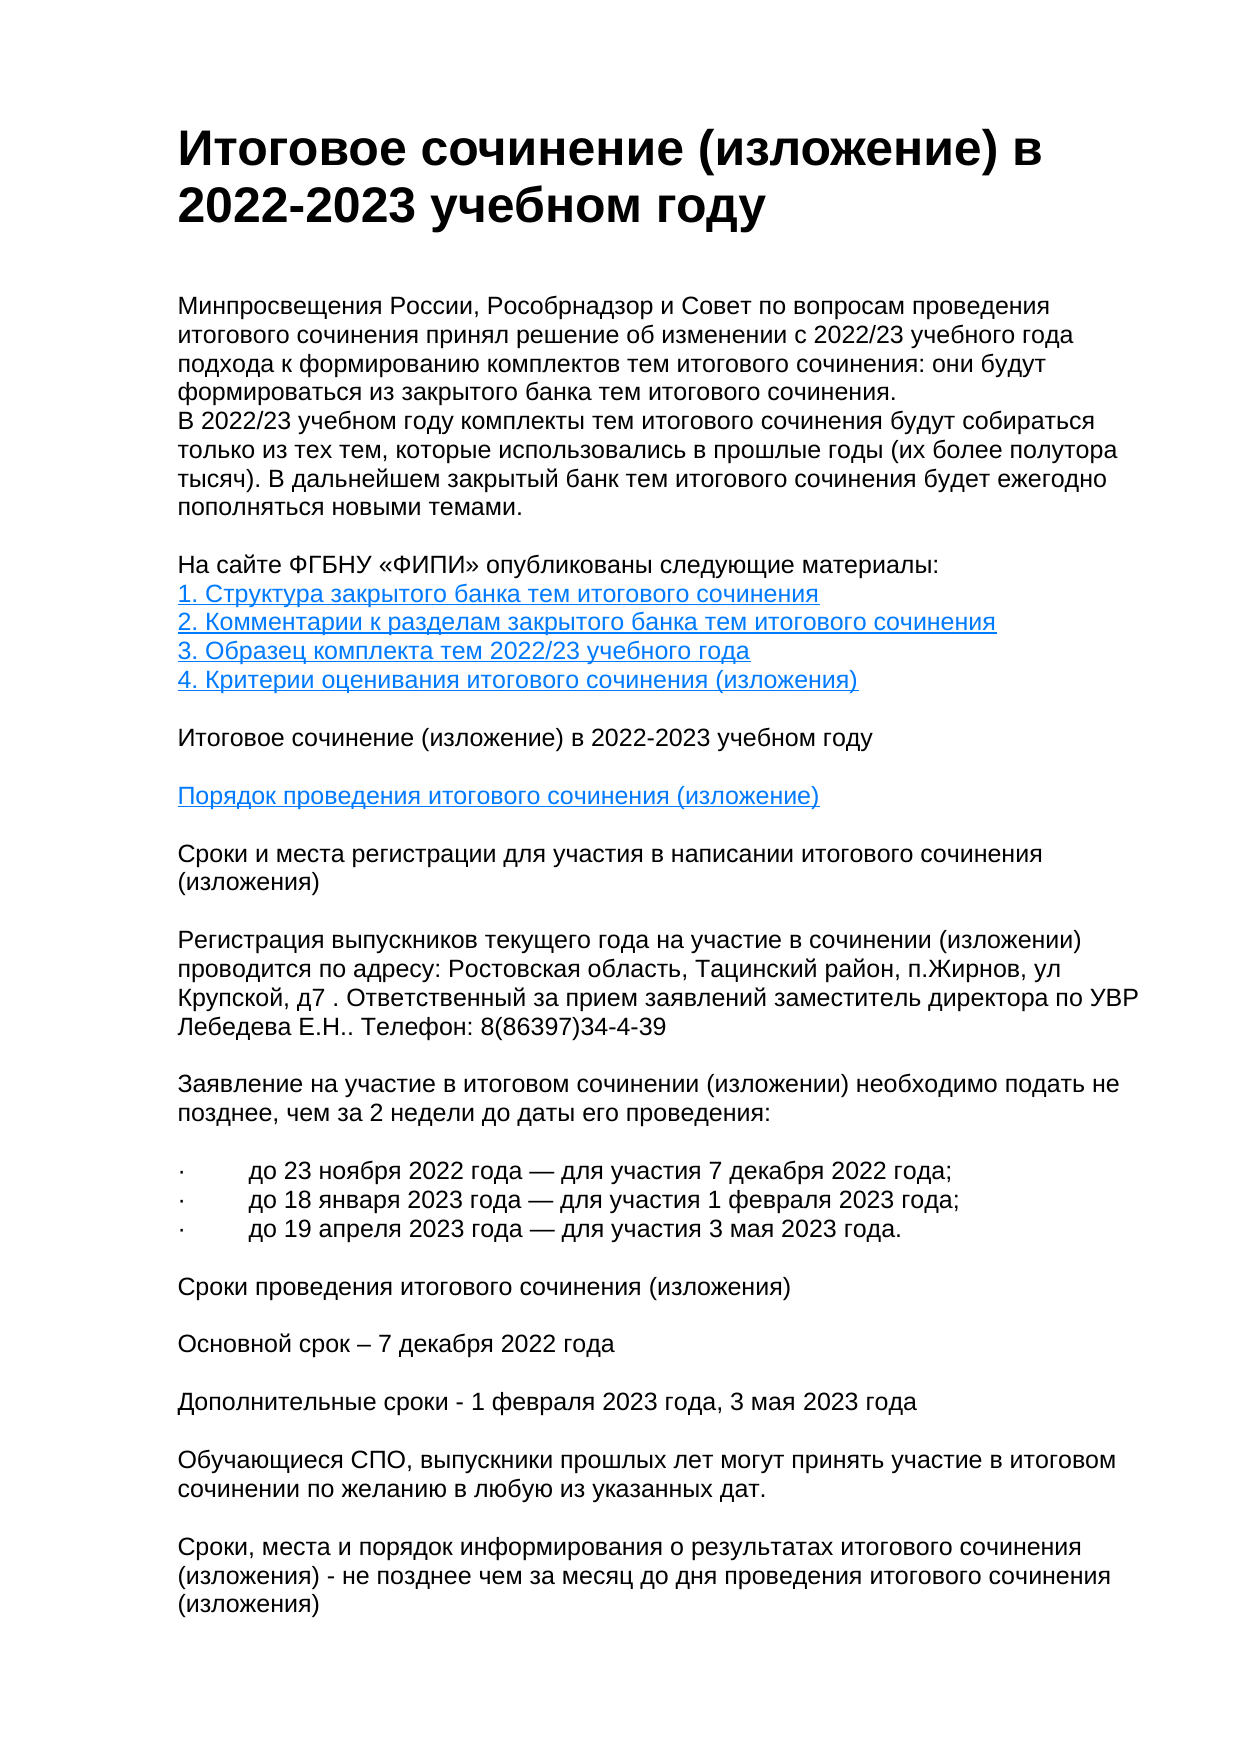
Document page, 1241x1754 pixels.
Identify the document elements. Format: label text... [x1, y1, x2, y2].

text Минпросвещения России, Рособрнадзор и Совет по вопросам проведения итогового сочинения принял решение об изменении с 2022/23 учебного года подхода к формированию комплектов тем итогового сочинения: они будут формироваться из закрытого банка тем итогового сочинения. В 2022/23 учебном году комплекты тем итогового сочинения будут собираться только из тех тем, которые использовались в прошлые годы (их более полутора тысяч). В дальнейшем закрытый банк тем итогового сочинения будет ежегодно пополняться новыми темами. На сайте ФГБНУ «ФИПИ» опубликованы следующие материалы: 1. Структура закрытого банка тем итогового сочинения 2. Комментарии к разделам закрытого банка тем итогового сочинения 3. Образец комплекта тем 2022/23 учебного года 4. Критерии оценивания итогового сочинения (изложения) [177, 291, 1152, 693]
text Итоговое сочинение (изложение) в 2022-2023 учебном году [177, 723, 1152, 751]
text Сроки проведения итогового сочинения (изложения) [177, 1271, 1152, 1300]
text Основной срок – 7 декабря 2022 года [177, 1329, 1152, 1358]
text Сроки, места и порядок информирования о результатах итогового сочинения (изложения) - не позднее чем за месяц до дня проведения итогового сочинения (изложения) [177, 1532, 1152, 1618]
text Дополнительные сроки - 1 февраля 2023 года, 3 мая 2023 года [177, 1387, 1152, 1416]
text Итоговое сочинение (изложение) в 2022-2023 учебном году [177, 118, 1152, 233]
text Порядок проведения итогового сочинения (изложение) [177, 781, 1152, 809]
text · до 23 ноября 2022 года — для участия 7 декабря 2022 года; · до 18 января 2023 года — для участия 1 февраля 2023 года; · до 19 апреля 2023 года — для участия 3 мая 2023 года. [177, 1156, 1152, 1242]
text Заявление на участие в итоговом сочинении (изложении) необходимо подать не позднее, чем за 2 недели до даты его проведения: [177, 1069, 1152, 1127]
text Регистрация выпускников текущего года на участие в сочинении (изложении) проводится по адресу: Ростовская область, Тацинский район, п.Жирнов, ул Крупской, д7 . Ответственный за прием заявлений заместитель директора по УВР Лебедева Е.Н.. Телефон: 8(86397)34-4-39 [177, 925, 1152, 1040]
text Обучающиеся СПО, выпускники прошлых лет могут принять участие в итоговом сочинении по желанию в любую из указанных дат. [177, 1445, 1152, 1503]
text Сроки и места регистрации для участия в написании итогового сочинения (изложения) [177, 838, 1152, 896]
